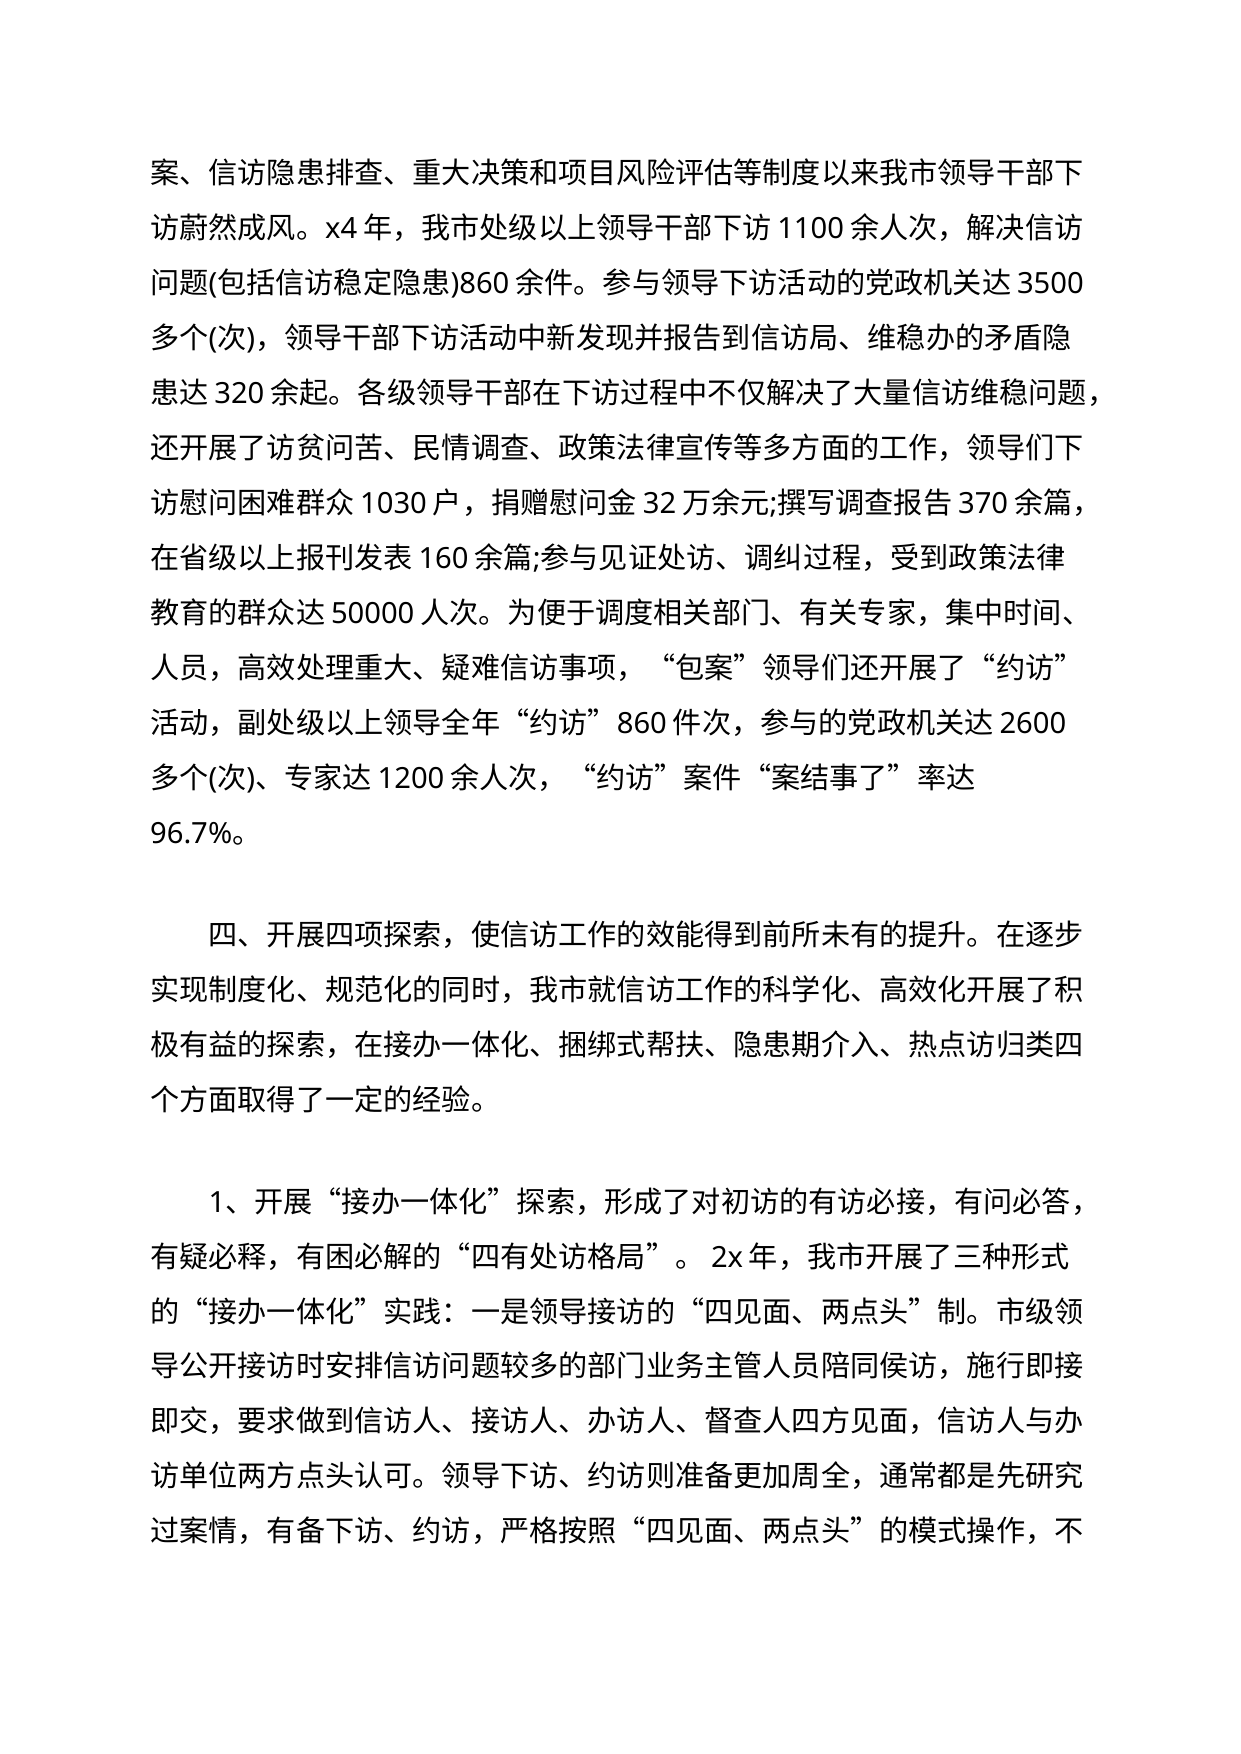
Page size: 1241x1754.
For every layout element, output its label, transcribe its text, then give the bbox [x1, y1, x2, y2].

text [150, 150, 1090, 852]
text 四、开展四项探索，使信访工作的效能得到前所未有的提升。在逐步实现制度化、规范化的同时，我市就信访工作的科学化、高效化开展了积极有益的探索，在接办一体化、捆绑式帮扶、隐患期介入、热点访归类四个方面取得了一定的经验。 [150, 912, 1090, 1119]
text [150, 1178, 1090, 1550]
